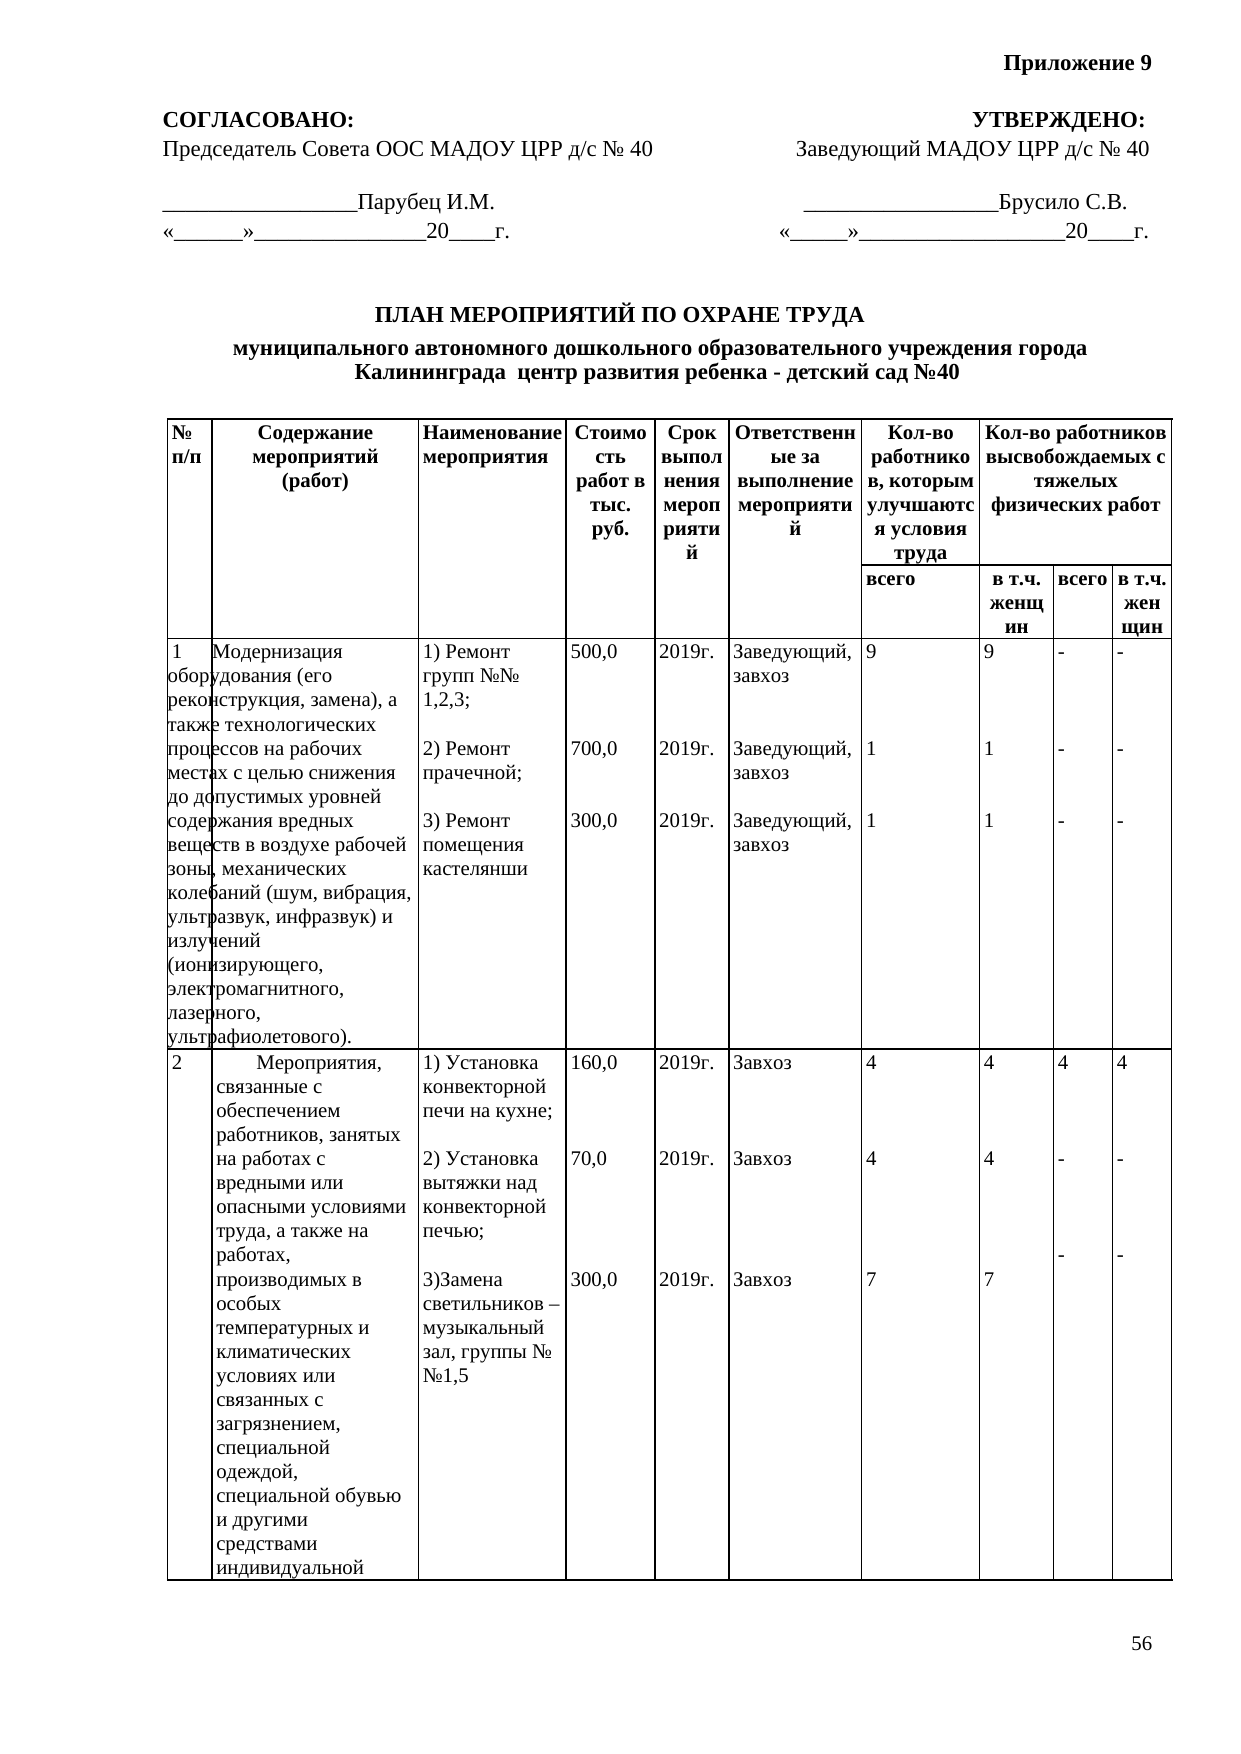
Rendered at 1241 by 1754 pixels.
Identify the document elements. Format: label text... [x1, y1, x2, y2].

text Председатель Совета ООС МАДОУ ЦРР д/с № 40 Заведующий МАДОУ ЦРР д/с № 40 [162, 133, 1152, 162]
table_cell 9 1 1 [862, 639, 979, 1048]
table_cell 4 - - [1113, 1050, 1171, 1579]
table_cell - - - [1054, 639, 1112, 1048]
text _________________Парубец И.М. _________________Брусило С.В. «______»_______________20____г. «_____»__________________20____г. [162, 187, 1152, 244]
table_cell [213, 1050, 418, 1579]
table_header Ответственные за выполнение мероприятий [730, 420, 861, 638]
table_cell в т.ч. женщин [1113, 566, 1171, 638]
text СОГЛАСОВАНО: УТВЕРЖДЕНО: [162, 104, 1152, 133]
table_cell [419, 1050, 565, 1579]
table_cell в т.ч. женщин [980, 566, 1053, 638]
table_cell 1 [168, 639, 211, 1048]
table_header Стоимость работ в тыс. руб. [567, 420, 654, 638]
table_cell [656, 1050, 728, 1579]
table_cell - - - [1113, 639, 1171, 1048]
text Приложение 9 [162, 47, 1152, 76]
table_cell 4 4 7 [862, 1050, 979, 1579]
table_header № п/п [168, 420, 211, 638]
table_cell 1) Ремонт групп №№ 1,2,3; 2) Ремонт прачечной; 3) Ремонт помещения кастелянши [419, 639, 565, 1048]
text муниципального автономного дошкольного образовательного учреждения города Калининграда центр развития ребенка - детский сад №40 [162, 337, 1152, 384]
table_cell 9 1 1 [980, 639, 1053, 1048]
table_header Срок выполнения мероприятий [656, 420, 728, 638]
table_cell 160,0 70,0 300,0 [567, 1050, 654, 1579]
table_cell 2 [168, 1050, 211, 1579]
table_cell 4 4 7 [980, 1050, 1053, 1579]
table_cell Модернизация оборудования (его реконструкция, замена), а также технологических процессов на рабочих местах с целью снижения до допустимых уровней содержания вредных веществ в воздухе рабочей зоны, механических колебаний (шум, вибрация, ультразвук, инфразвук) и излучений (ионизирующего, электромагнитного, лазерного, ультрафиолетового). [213, 639, 418, 1048]
table_header Наименование мероприятия [419, 420, 565, 638]
table_cell Заведующий, завхоз Заведующий, завхоз Заведующий, завхоз [730, 639, 861, 1048]
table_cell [730, 1050, 861, 1579]
table_header Кол-во работников высвобождаемых с тяжелых физических работ [980, 420, 1171, 564]
table_cell 2019г. 2019г. 2019г. [656, 639, 728, 1048]
table_cell всего [1054, 566, 1112, 638]
text ПЛАН МЕРОПРИЯТИЙ ПО ОХРАНЕ ТРУДА [239, 303, 1000, 327]
table_header Содержание мероприятий (работ) [213, 420, 418, 638]
table_cell всего [862, 566, 979, 638]
table_header Кол-во работников, которым улучшаются условия труда [862, 420, 979, 564]
table_cell 4 - - [1054, 1050, 1112, 1579]
table_cell 500,0 700,0 300,0 [567, 639, 654, 1048]
